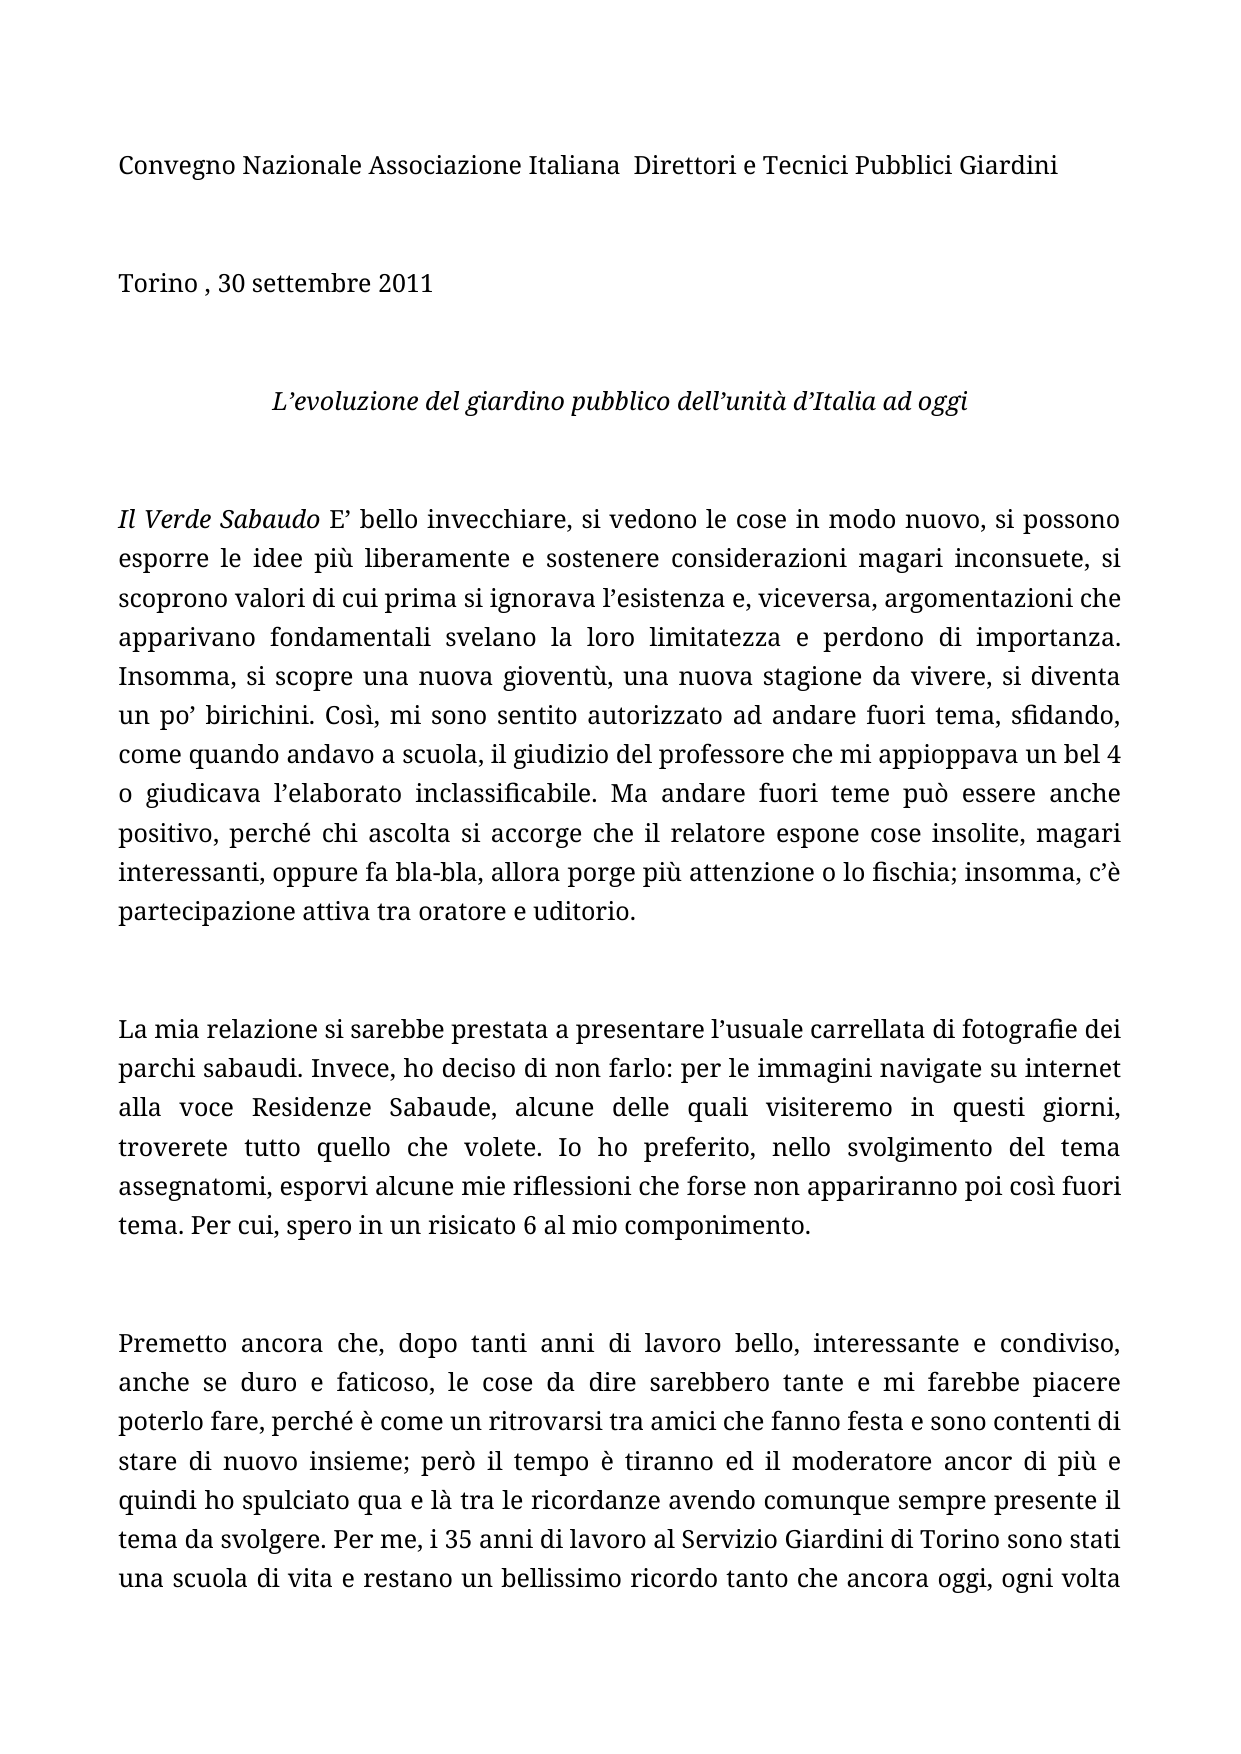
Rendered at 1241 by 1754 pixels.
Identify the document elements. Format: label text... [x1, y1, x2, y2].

text La mia relazione si sarebbe prestata a presentare l’usuale carrellata di fotografie dei parchi sabaudi. Invece, ho deciso di non farlo: per le immagini navigate su internet alla voce Residenze Sabaude, alcune delle quali visiteremo in questi giorni, troverete tutto quello che volete. Io ho preferito, nello svolgimento del tema assegnatomi, esporvi alcune mie riflessioni che forse non appariranno poi così fuori tema. Per cui, spero in un risicato 6 al mio componimento. [118, 1012, 1122, 1242]
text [118, 1326, 1122, 1595]
text Il Verde Sabaudo E’ bello invecchiare, si vedono le cose in modo nuovo, si possono esporre le idee più liberamente e sostenere considerazioni magari inconsuete, si scoprono valori di cui prima si ignorava l’esistenza e, viceversa, argomentazioni che apparivano fondamentali svelano la loro limitatezza e perdono di importanza. Insomma, si scopre una nuova gioventù, una nuova stagione da vivere, si diventa un po’ birichini. Così, mi sono sentito autorizzato ad andare fuori tema, sfidando, come quando andavo a scuola, il giudizio del professore che mi appioppava un bel 4 o giudicava l’elaborato inclassificabile. Ma andare fuori teme può essere anche positivo, perché chi ascolta si accorge che il relatore espone cose insolite, magari interessanti, oppure fa bla-bla, allora porge più attenzione o lo fischia; insomma, c’è partecipazione attiva tra oratore e uditorio. [118, 502, 1122, 928]
text L’evoluzione del giardino pubblico dell’unità d’Italia ad oggi [118, 384, 1122, 418]
text Convegno Nazionale Associazione Italiana Direttori e Tecnici Pubblici Giardini [118, 148, 1122, 182]
text Torino , 30 settembre 2011 [118, 266, 1122, 300]
